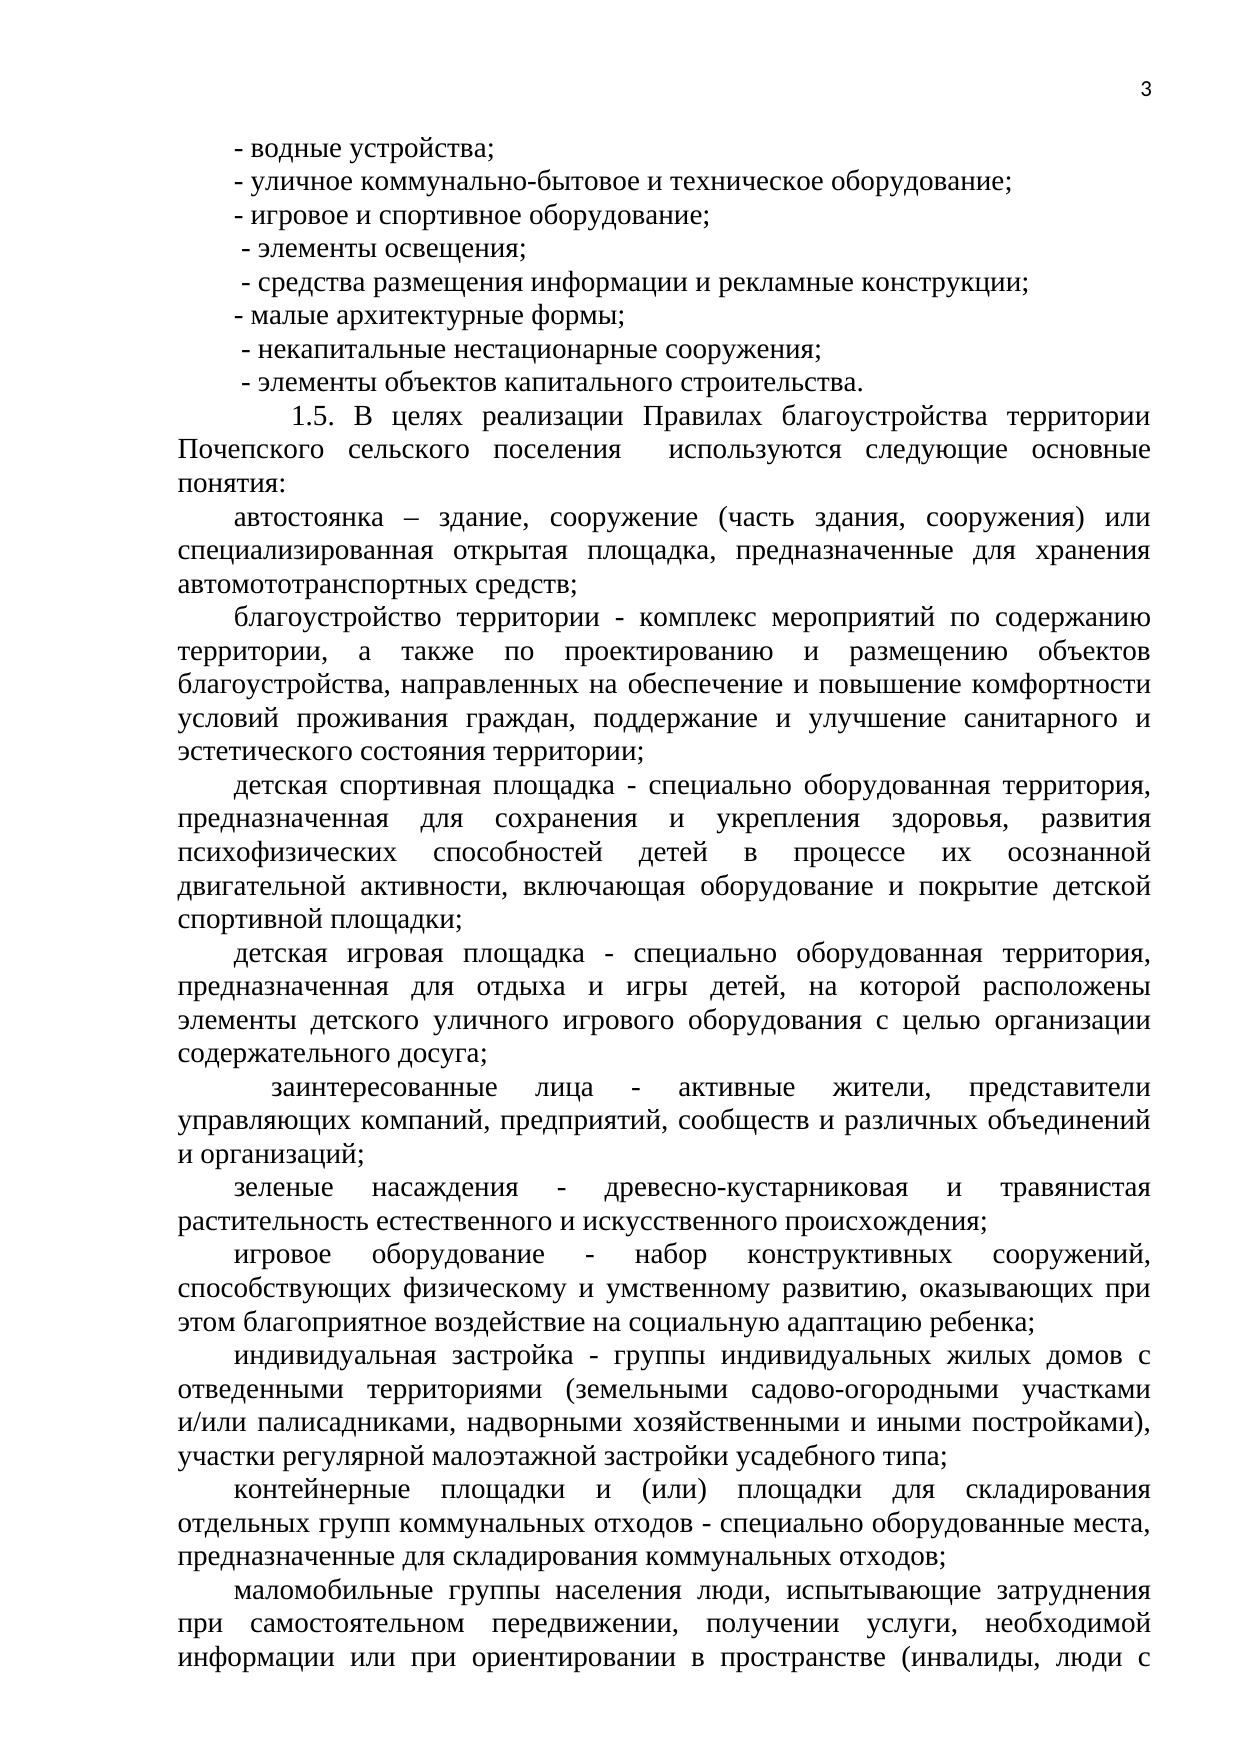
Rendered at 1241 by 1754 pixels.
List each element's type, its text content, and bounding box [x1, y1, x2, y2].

text автостоянка – здание, сооружение (часть здания, сооружения) или специализированная открытая площадка, предназначенные для хранения автомототранспортных средств; [177, 499, 1152, 599]
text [177, 1572, 1152, 1673]
text зеленые насаждения - древесно-кустарниковая и травянистая растительность естественного и искусственного происхождения; [177, 1169, 1152, 1237]
text - уличное коммунально-бытовое и техническое оборудование; [177, 163, 1152, 197]
text - водные устройства; [177, 130, 1152, 163]
text - некапитальные нестационарные сооружения; [177, 331, 1152, 364]
text - элементы освещения; [177, 230, 1152, 264]
text игровое оборудование - набор конструктивных сооружений, способствующих физическому и умственному развитию, оказывающих при этом благоприятное воздействие на социальную адаптацию ребенка; [177, 1237, 1152, 1337]
text индивидуальная застройка - группы индивидуальных жилых домов с отведенными территориями (земельными садово-огородными участками и/или палисадниками, надворными хозяйственными и иными постройками), участки регулярной малоэтажной застройки усадебного типа; [177, 1337, 1152, 1471]
text благоустройство территории - комплекс мероприятий по содержанию территории, а также по проектированию и размещению объектов благоустройства, направленных на обеспечение и повышение комфортности условий проживания граждан, поддержание и улучшение санитарного и эстетического состояния территории; [177, 599, 1152, 767]
text 1.5. В целях реализации Правилах благоустройства территории Почепского сельского поселения используются следующие основные понятия: [177, 398, 1152, 499]
text - средства размещения информации и рекламные конструкции; [177, 264, 1152, 297]
text заинтересованные лица - активные жители, представители управляющих компаний, предприятий, сообществ и различных объединений и организаций; [177, 1069, 1152, 1169]
text детская игровая площадка - специально оборудованная территория, предназначенная для отдыха и игры детей, на которой расположены элементы детского уличного игрового оборудования с целью организации содержательного досуга; [177, 935, 1152, 1069]
text контейнерные площадки и (или) площадки для складирования отдельных групп коммунальных отходов - специально оборудованные места, предназначенные для складирования коммунальных отходов; [177, 1471, 1152, 1572]
text - элементы объектов капитального строительства. [177, 364, 1152, 398]
text - малые архитектурные формы; [177, 297, 1152, 331]
text детская спортивная площадка - специально оборудованная территория, предназначенная для сохранения и укрепления здоровья, развития психофизических способностей детей в процессе их осознанной двигательной активности, включающая оборудование и покрытие детской спортивной площадки; [177, 767, 1152, 935]
text - игровое и спортивное оборудование; [177, 197, 1152, 230]
